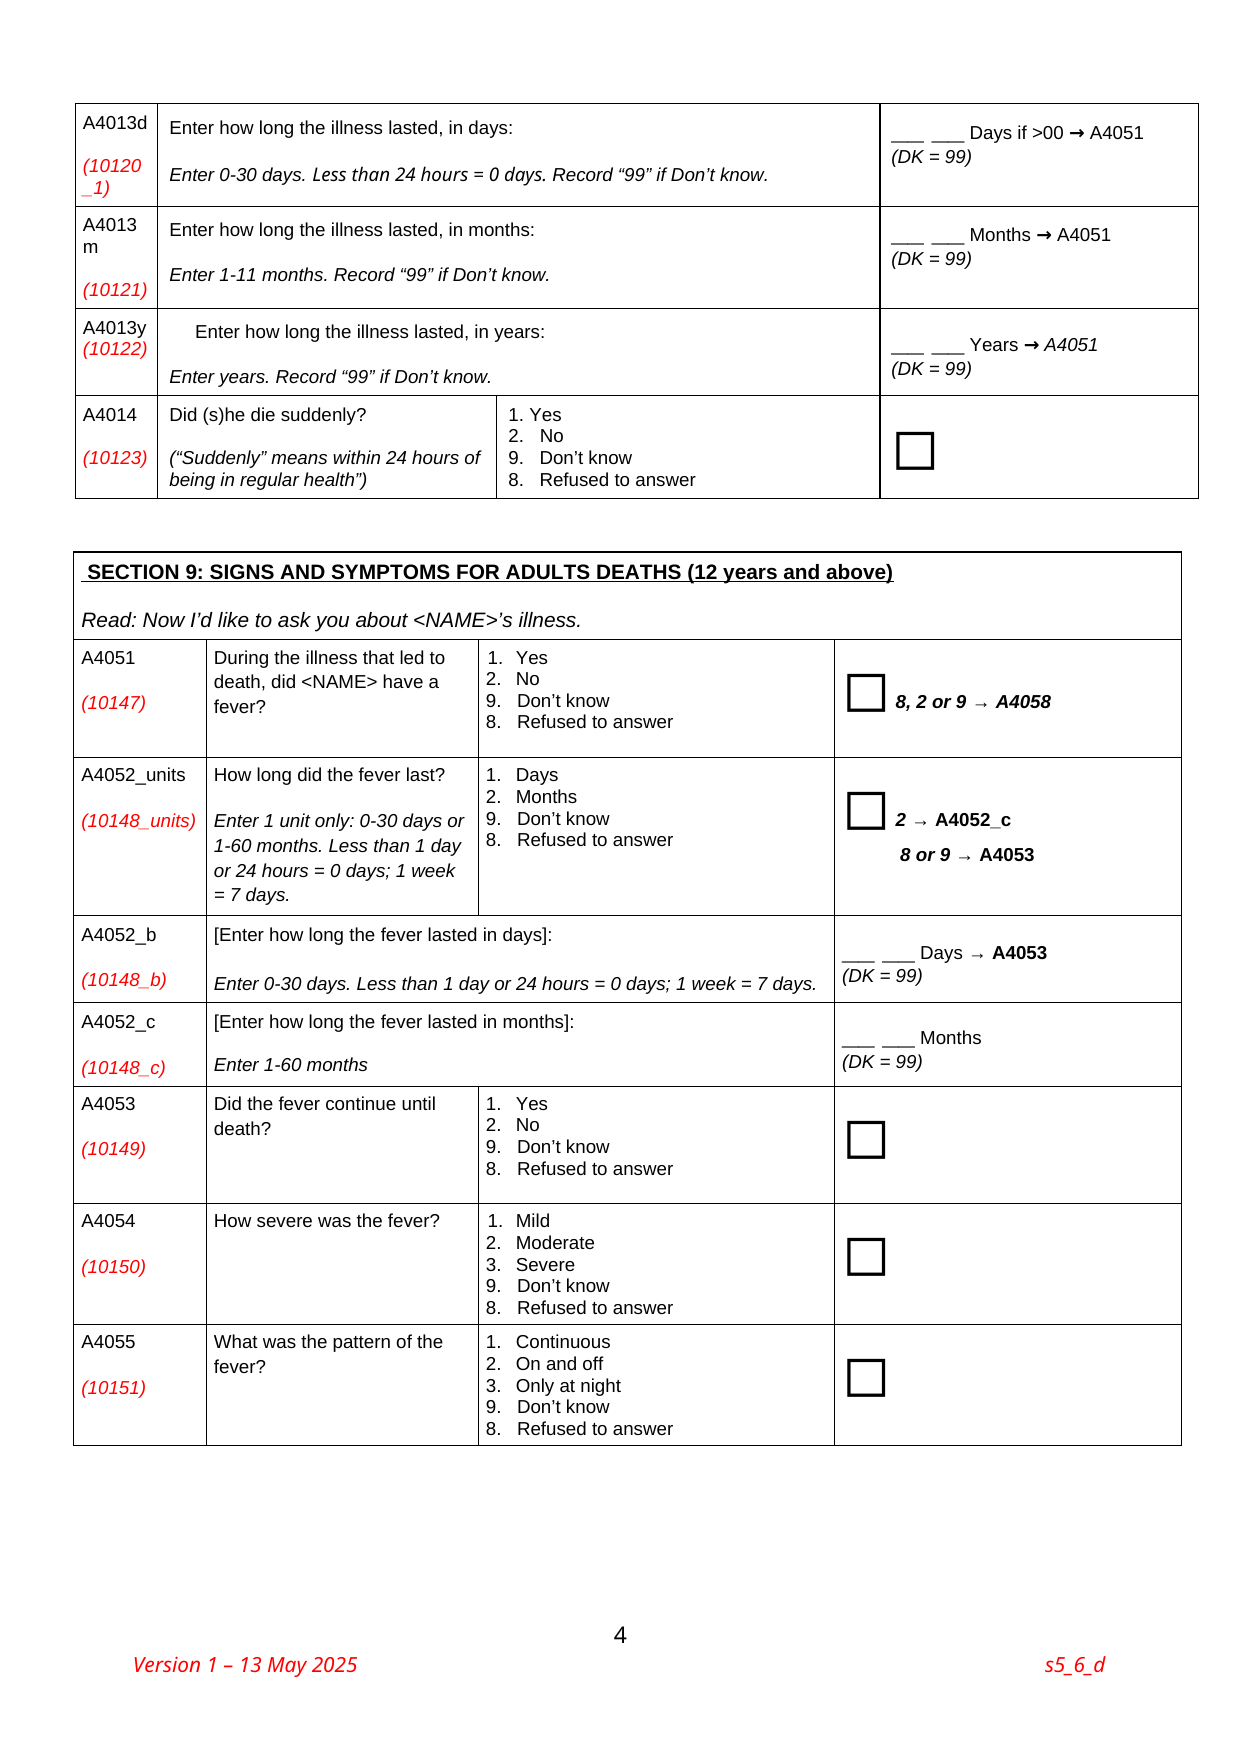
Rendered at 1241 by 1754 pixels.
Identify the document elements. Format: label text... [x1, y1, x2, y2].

table_cell [Enter how long the fever lasted in days]: Enter 0-30 days. Less than 1 day or 24 hours = 0 days; 1 week = 7 days. [207, 916, 834, 1002]
table_cell Continuous On and off Only at night 9. Don’t know 8. Refused to answer [479, 1325, 834, 1445]
table_cell ◻ 8, 2 or 9 → A4058 [835, 640, 1181, 757]
table_cell __ __ Months A4051 (DK = 99) [881, 207, 1198, 308]
table_cell Enter how long the illness lasted, in months: Enter 1-11 months. Record “99” if Don’t know. [158, 207, 879, 308]
table_cell ◻ [881, 396, 1198, 497]
table_cell A4051 (10147) [74, 640, 206, 757]
table_cell A4052_units (10148_units) [74, 758, 206, 915]
table_cell How severe was the fever? [207, 1204, 478, 1324]
table_cell A4053 (10149) [74, 1087, 206, 1203]
table_cell ◻ [835, 1087, 1181, 1203]
table_cell [Enter how long the fever lasted in months]: Enter 1-60 months [207, 1003, 834, 1086]
table_cell A4052_c (10148_c) [74, 1003, 206, 1086]
table_cell A4054 (10150) [74, 1204, 206, 1324]
table_cell __ __ Days if >00 A4051 (DK = 99) [881, 104, 1198, 206]
table_cell Yes No 9. Don’t know 8. Refused to answer [479, 1087, 834, 1203]
table_cell Did (s)he die suddenly? (“Suddenly” means within 24 hours of being in regular health”) [158, 396, 496, 497]
table_cell A4055 (10151) [74, 1325, 206, 1445]
table_cell __ __ Months (DK = 99) [835, 1003, 1181, 1086]
table_cell A4013d (10120_1) [76, 104, 157, 206]
table_cell Mild Moderate Severe 9. Don’t know 8. Refused to answer [479, 1204, 834, 1324]
table_cell A4013m (10121) [76, 207, 157, 308]
table_cell A4013y (10122) [76, 309, 157, 395]
table_cell Days Months 9. Don’t know 8. Refused to answer [479, 758, 834, 915]
table_cell ◻ [835, 1325, 1181, 1445]
table_cell Enter how long the illness lasted, in years: Enter years. Record “99” if Don’t know. [158, 309, 879, 395]
table_header SECTION 9: SIGNS AND SYMPTOMS FOR ADULTS DEATHS (12 years and above) Read: Now I’d like to ask you about <NAME>’s illness. [74, 553, 1181, 639]
table_cell Yes No 9. Don’t know 8. Refused to answer [497, 396, 879, 497]
table_cell A4052_b (10148_b) [74, 916, 206, 1002]
table_cell During the illness that led to death, did <NAME> have a fever? [207, 640, 478, 757]
table_cell A4014 (10123) [76, 396, 157, 497]
table_cell Enter how long the illness lasted, in days: Enter 0-30 days. Less than 24 hours = 0 days. Record “99” if Don’t know. [158, 104, 879, 206]
table_cell __ __ Years A4051 (DK = 99) [881, 309, 1198, 395]
table_cell __ __ Days → A4053 (DK = 99) [835, 916, 1181, 1002]
table_cell ◻ [835, 1204, 1181, 1324]
table_cell How long did the fever last? Enter 1 unit only: 0-30 days or 1-60 months. Less than 1 day or 24 hours = 0 days; 1 week = 7 days. [207, 758, 478, 915]
table_cell Did the fever continue until death? [207, 1087, 478, 1203]
table_cell ◻ 2 → A4052_c 8 or 9 → A4053 [835, 758, 1181, 915]
table_cell Yes No 9. Don’t know 8. Refused to answer [479, 640, 834, 757]
table_cell What was the pattern of the fever? [207, 1325, 478, 1445]
